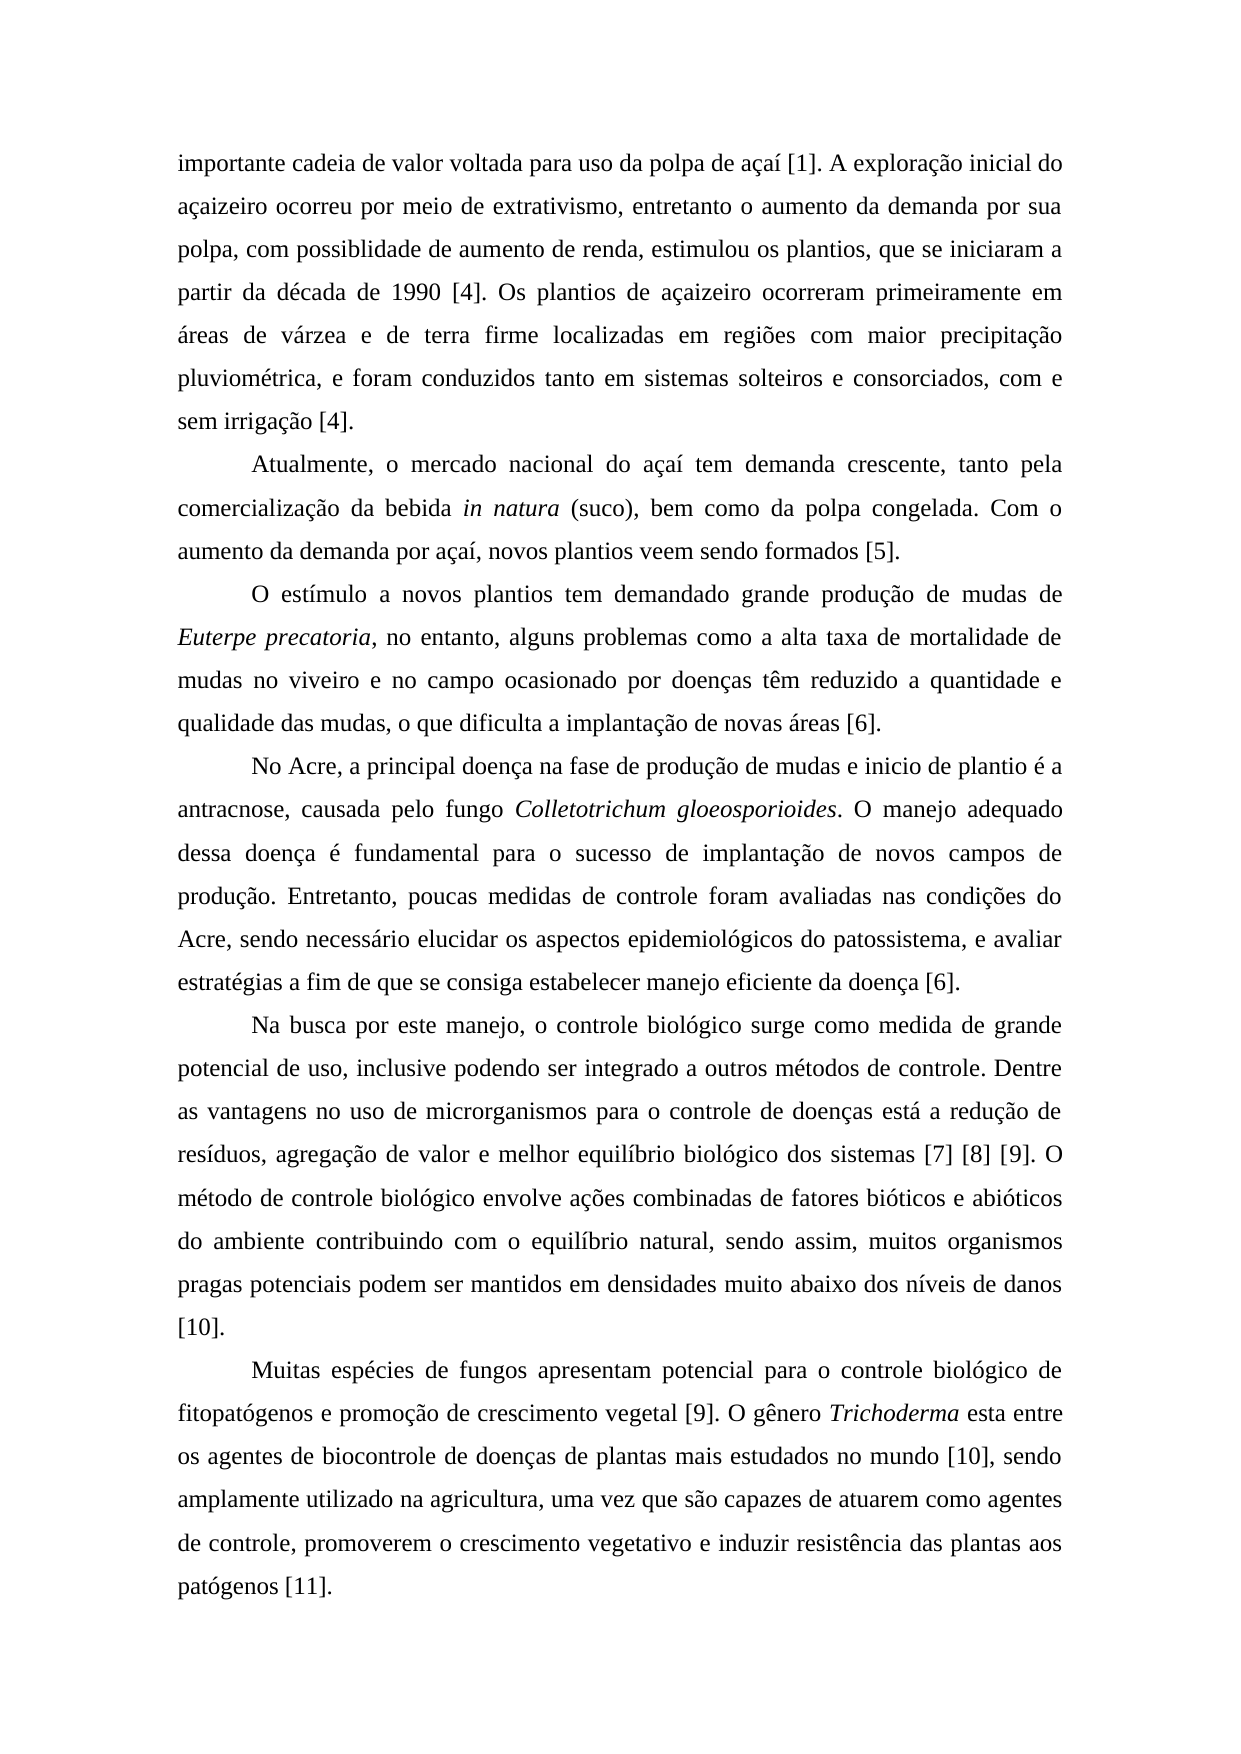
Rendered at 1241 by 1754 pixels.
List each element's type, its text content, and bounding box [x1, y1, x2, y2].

text Na busca por este manejo, o controle biológico surge como medida de grande potencial de uso, inclusive podendo ser integrado a outros métodos de controle. Dentre as vantagens no uso de microrganismos para o controle de doenças está a redução de resíduos, agregação de valor e melhor equilíbrio biológico dos sistemas [7] [8] [9]. O método de controle biológico envolve ações combinadas de fatores bióticos e abióticos do ambiente contribuindo com o equilíbrio natural, sendo assim, muitos organismos pragas potenciais podem ser mantidos em densidades muito abaixo dos níveis de danos [10]. [177, 1010, 1063, 1341]
text No Acre, a principal doença na fase de produção de mudas e inicio de plantio é a antracnose, causada pelo fungo Colletotrichum gloeosporioides. O manejo adequado dessa doença é fundamental para o sucesso de implantação de novos campos de produção. Entretanto, poucas medidas de controle foram avaliadas nas condições do Acre, sendo necessário elucidar os aspectos epidemiológicos do patossistema, e avaliar estratégias a fim de que se consiga estabelecer manejo eficiente da doença [6]. [177, 751, 1063, 996]
text Atualmente, o mercado nacional do açaí tem demanda crescente, tanto pela comercialização da bebida in natura (suco), bem como da polpa congelada. Com o aumento da demanda por açaí, novos plantios veem sendo formados [5]. [177, 449, 1063, 564]
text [177, 148, 1063, 435]
text O estímulo a novos plantios tem demandado grande produção de mudas de Euterpe precatoria, no entanto, alguns problemas como a alta taxa de mortalidade de mudas no viveiro e no campo ocasionado por doenças têm reduzido a quantidade e qualidade das mudas, o que dificulta a implantação de novas áreas [6]. [177, 579, 1063, 737]
text Muitas espécies de fungos apresentam potencial para o controle biológico de fitopatógenos e promoção de crescimento vegetal [9]. O gênero Trichoderma esta entre os agentes de biocontrole de doenças de plantas mais estudados no mundo [10], sendo amplamente utilizado na agricultura, uma vez que são capazes de atuarem como agentes de controle, promoverem o crescimento vegetativo e induzir resistência das plantas aos patógenos [11]. [177, 1355, 1063, 1599]
